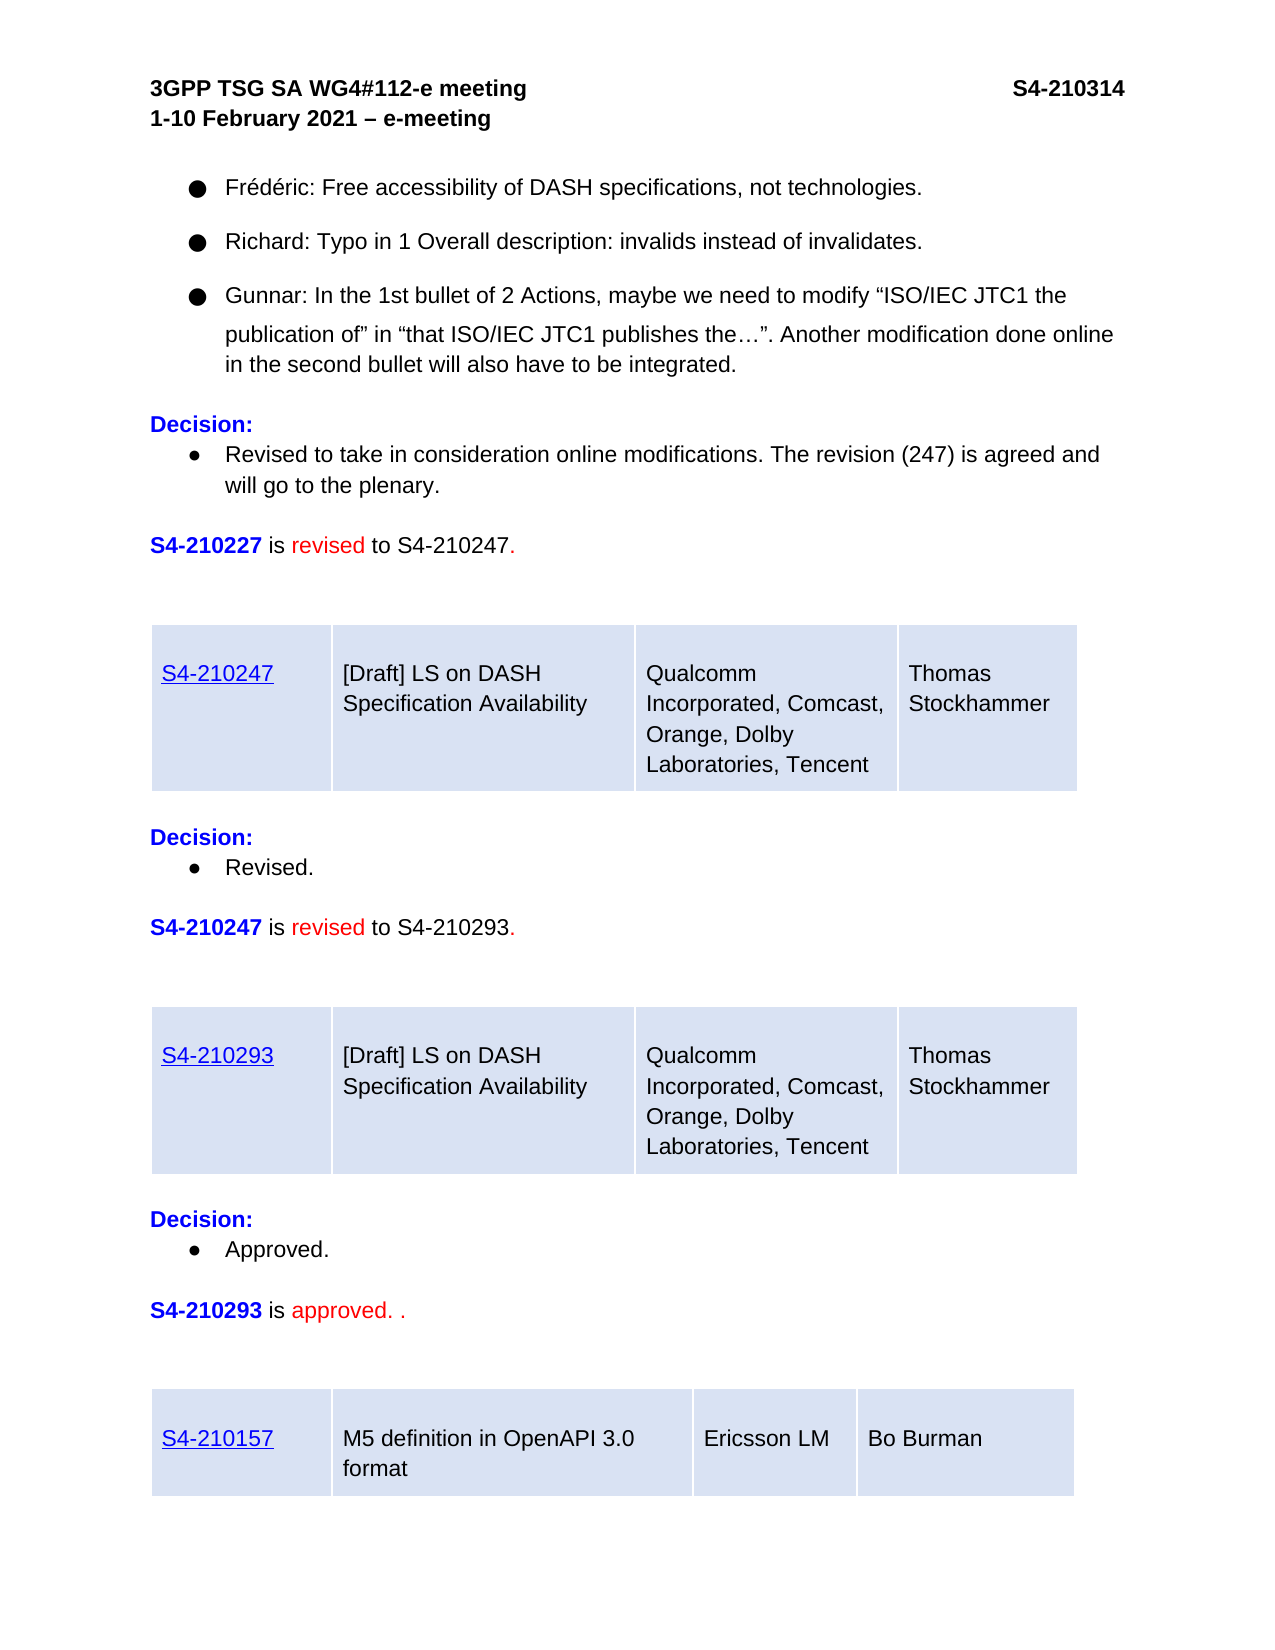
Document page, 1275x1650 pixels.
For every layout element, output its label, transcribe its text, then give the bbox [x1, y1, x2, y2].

text S4-210247 is revised to S4-210293. [150, 914, 1125, 941]
list Frédéric: Free accessibility of DASH specifications, not technologies. [187, 162, 1125, 209]
table_header Thomas Stockhammer [899, 625, 1077, 791]
table_header M5 definition in OpenAPI 3.0 format [333, 1389, 692, 1496]
text Decision: [150, 824, 1125, 850]
list Richard: Typo in 1 Overall description: invalids instead of invalidates. [187, 216, 1125, 263]
text S4-210227 is revised to S4-210247. [150, 532, 1125, 558]
table_header S4-210247 [152, 625, 331, 791]
text Decision: [150, 411, 1125, 437]
table_header S4-210293 [152, 1007, 331, 1174]
list Approved. [187, 1236, 1125, 1262]
list Gunnar: In the 1st bullet of 2 Actions, maybe we need to modify “ISO/IEC JTC1 the publication of” in “that ISO/IEC JTC1 publishes the…”. Another modification done online in the second bullet will also have to be integrated. [187, 270, 1125, 377]
list Revised to take in consideration online modifications. The revision (247) is agreed and will go to the plenary. [187, 441, 1125, 498]
table_header Qualcomm Incorporated, Comcast, Orange, Dolby Laboratories, Tencent [636, 1007, 897, 1174]
table_header Qualcomm Incorporated, Comcast, Orange, Dolby Laboratories, Tencent [636, 625, 897, 791]
table_header Bo Burman [858, 1389, 1074, 1496]
table_header [Draft] LS on DASH Specification Availability [333, 1007, 634, 1174]
text S4-210293 is approved. . [150, 1297, 1125, 1323]
table_header Thomas Stockhammer [899, 1007, 1077, 1174]
text Decision: [150, 1206, 1125, 1232]
table_header [Draft] LS on DASH Specification Availability [333, 625, 634, 791]
list Revised. [187, 854, 1125, 880]
table_header S4-210157 [152, 1389, 331, 1496]
table_header Ericsson LM [694, 1389, 856, 1496]
